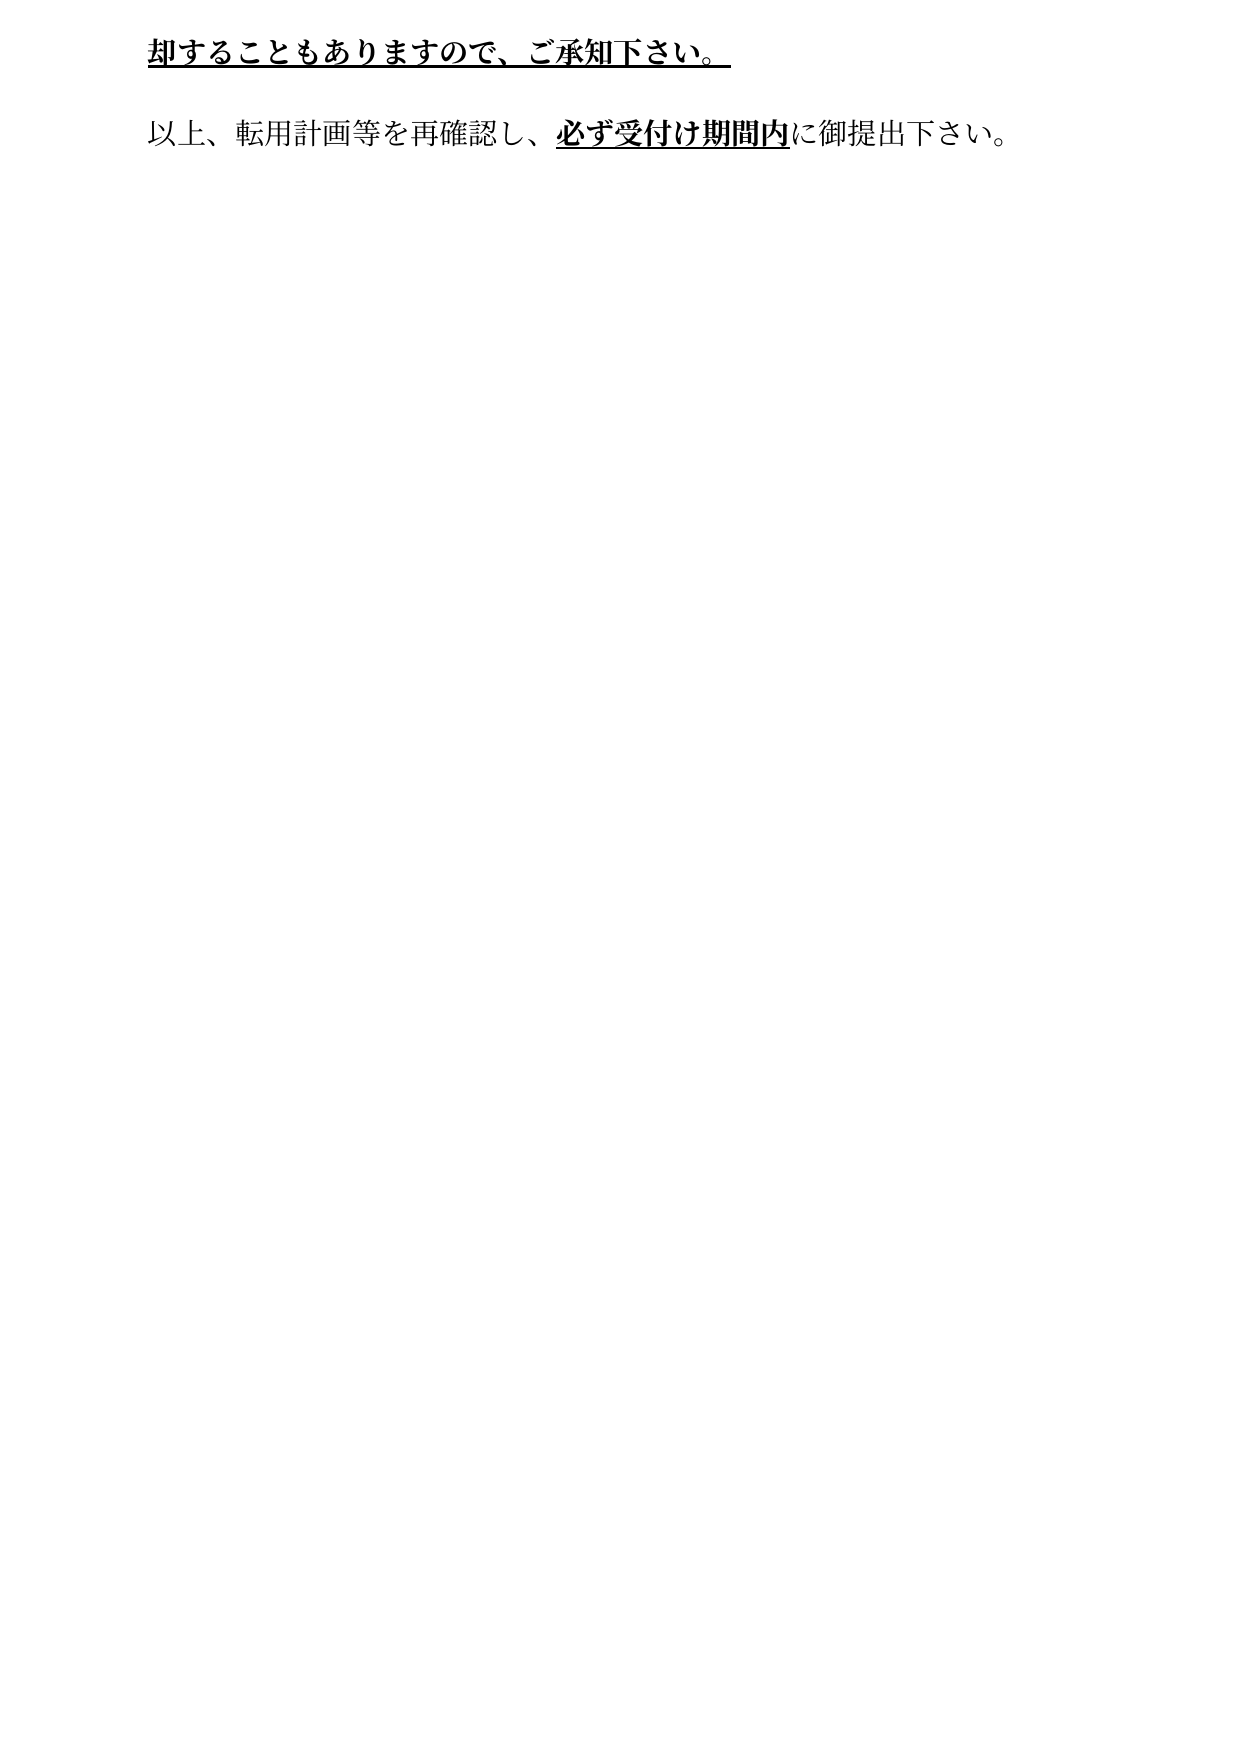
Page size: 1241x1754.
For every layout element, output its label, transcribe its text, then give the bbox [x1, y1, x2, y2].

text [148, 29, 1122, 71]
text 以上、転用計画等を再確認し、必ず受付け期間内に御提出下さい。 [148, 111, 1122, 153]
